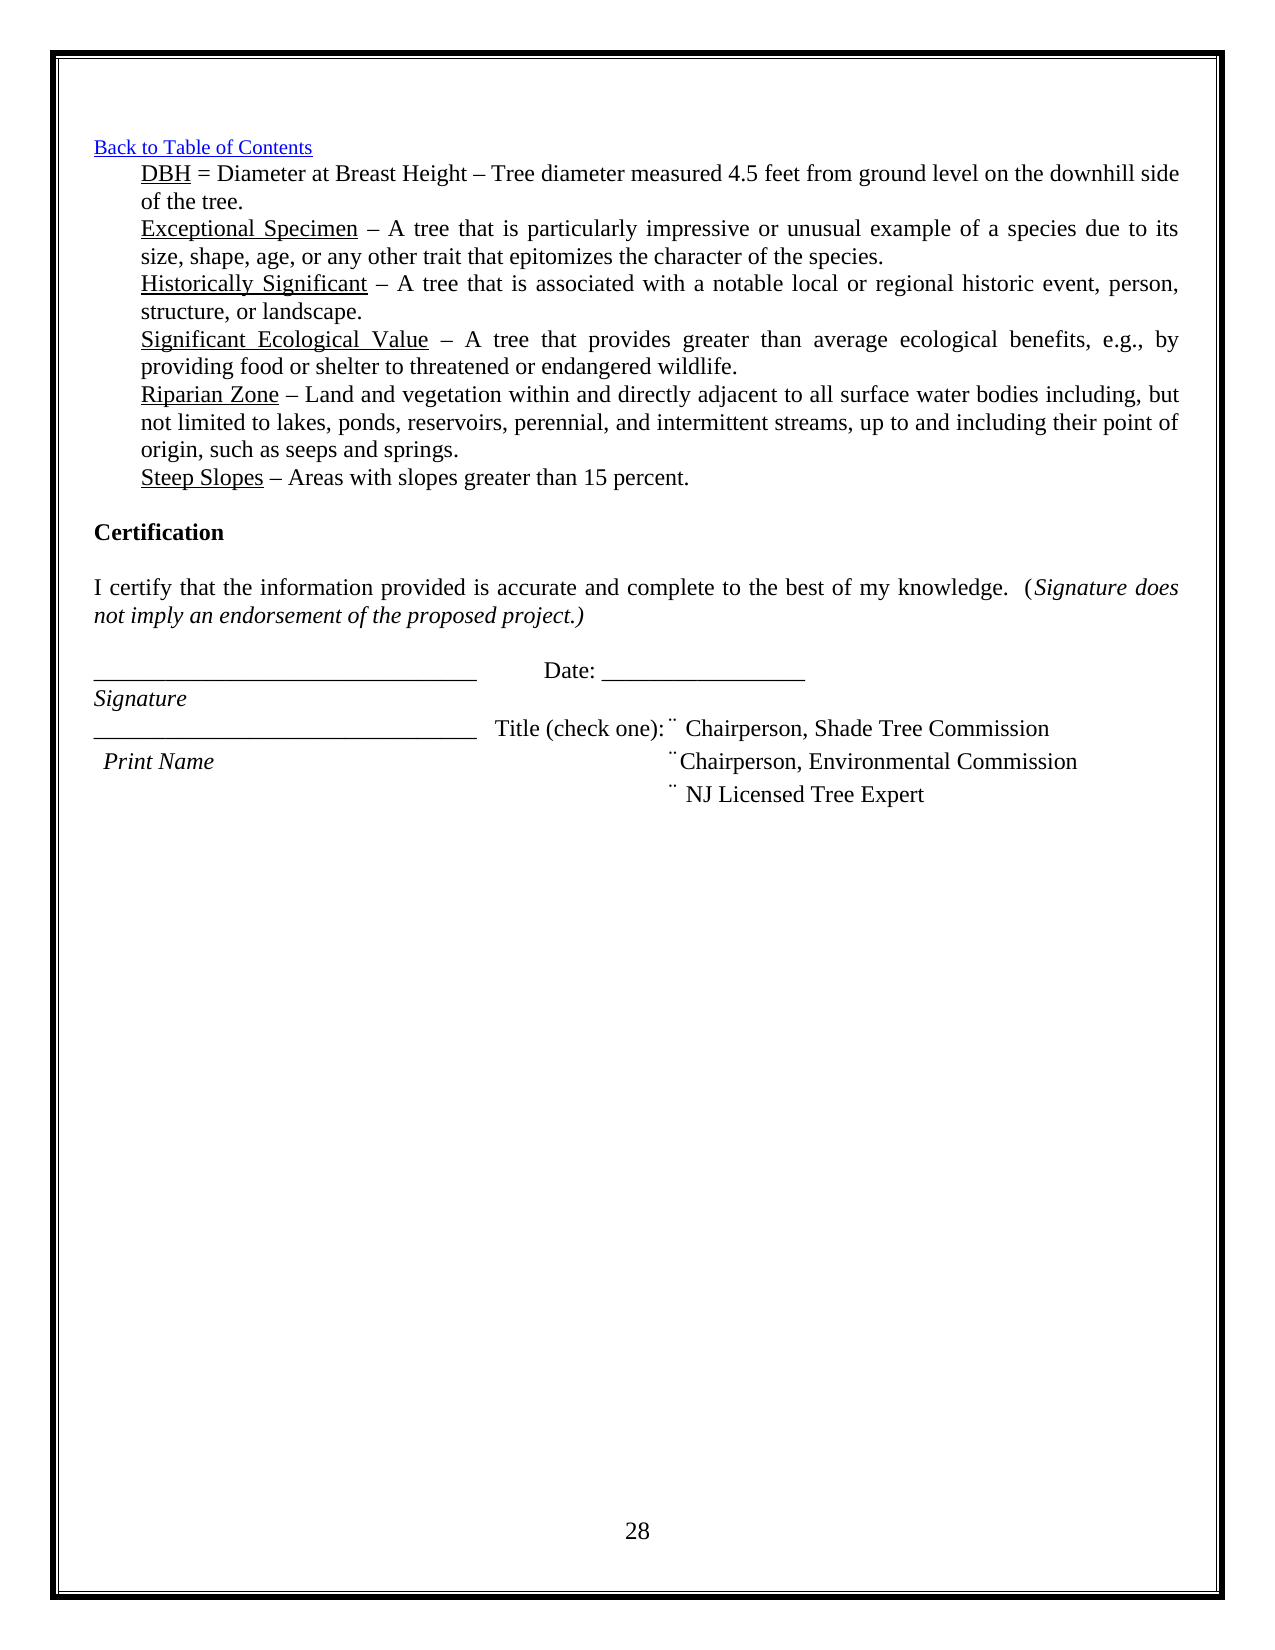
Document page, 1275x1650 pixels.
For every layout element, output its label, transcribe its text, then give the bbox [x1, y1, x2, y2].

text DBH = Diameter at Breast Height – Tree diameter measured 4.5 feet from ground level on the downhill side of the tree. [141, 159, 1181, 214]
text I certify that the information provided is accurate and complete to the best of my knowledge. (Signature does not imply an endorsement of the proposed project.) [94, 573, 1181, 628]
text Print Name ¨Chairperson, Environmental Commission [103, 744, 1181, 776]
text Riparian Zone – Land and vegetation within and directly adjacent to all surface water bodies including, but not limited to lakes, ponds, reservoirs, perennial, and intermittent streams, up to and including their point of origin, such as seeps and springs. [141, 380, 1181, 463]
text Exceptional Specimen – A tree that is particularly impressive or unusual example of a species due to its size, shape, age, or any other trait that epitomizes the character of the species. [141, 214, 1181, 269]
text Significant Ecological Value – A tree that provides greater than average ecological benefits, e.g., by providing food or shelter to threatened or endangered wildlife. [141, 325, 1181, 380]
text Historically Significant – A tree that is associated with a notable local or regional historic event, person, structure, or landscape. [141, 269, 1181, 325]
text ________________________________ Date: _________________ [94, 656, 1181, 683]
text Certification [94, 518, 1181, 546]
text Steep Slopes – Areas with slopes greater than 15 percent. [141, 463, 1181, 490]
text ________________________________ Title (check one):¨ Chairperson, Shade Tree Commission [94, 711, 1181, 744]
text Signature [94, 683, 1181, 711]
text ¨ NJ Licensed Tree Expert [666, 776, 1181, 809]
